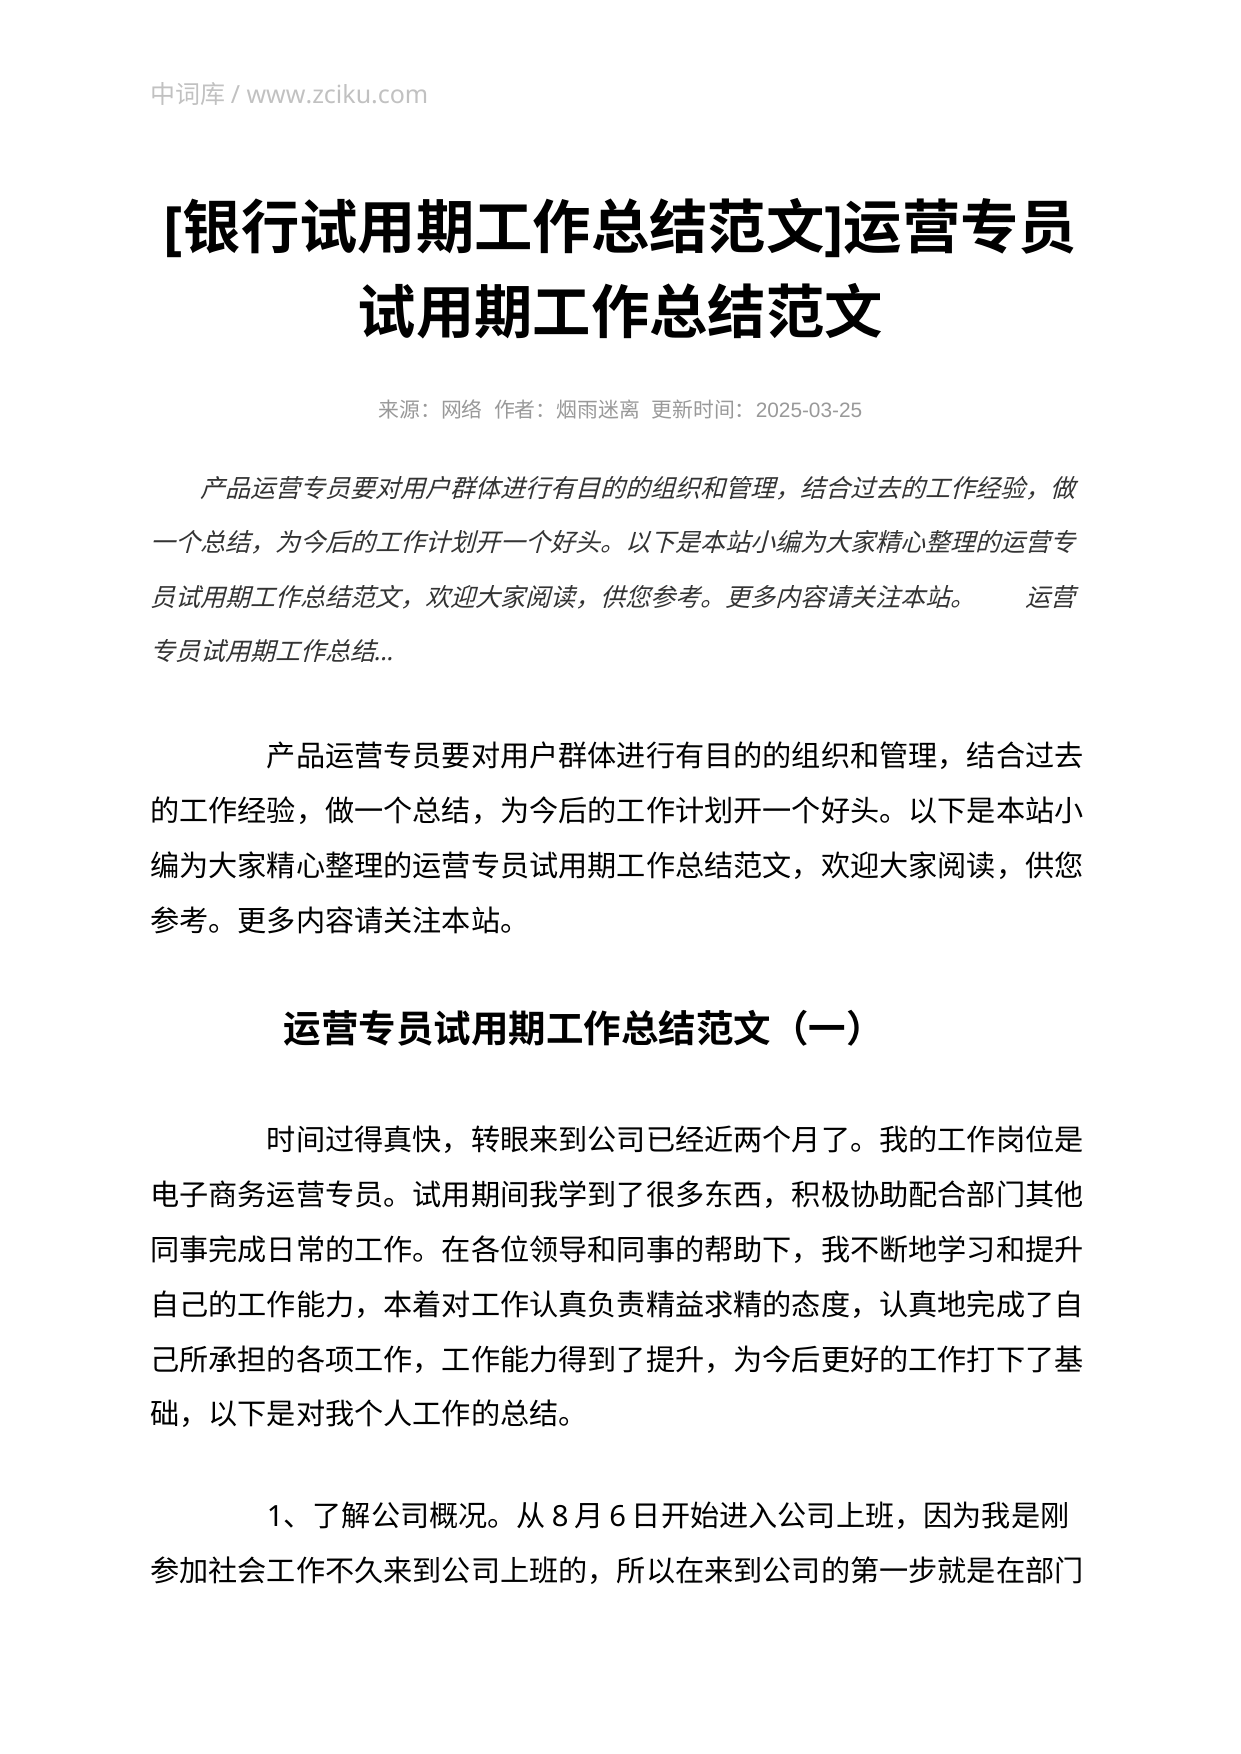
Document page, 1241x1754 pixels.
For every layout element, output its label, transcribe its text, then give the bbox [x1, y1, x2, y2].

text 来源：网络 作者：烟雨迷离 更新时间：2025-03-25 [150, 397, 1090, 421]
text 产品运营专员要对用户群体进行有目的的组织和管理，结合过去的工作经验，做一个总结，为今后的工作计划开一个好头。以下是本站小编为大家精心整理的运营专员试用期工作总结范文，欢迎大家阅读，供您参考。更多内容请关注本站。 运营专员试用期工作总结... [150, 468, 1090, 668]
text 产品运营专员要对用户群体进行有目的的组织和管理，结合过去的工作经验，做一个总结，为今后的工作计划开一个好头。以下是本站小编为大家精心整理的运营专员试用期工作总结范文，欢迎大家阅读，供您参考。更多内容请关注本站。 [150, 733, 1090, 939]
subtitle [银行试用期工作总结范文]运营专员试用期工作总结范文 [150, 181, 1090, 351]
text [150, 1493, 1090, 1590]
text 时间过得真快，转眼来到公司已经近两个月了。我的工作岗位是电子商务运营专员。试用期间我学到了很多东西，积极协助配合部门其他同事完成日常的工作。在各位领导和同事的帮助下，我不断地学习和提升自己的工作能力，本着对工作认真负责精益求精的态度，认真地完成了自己所承担的各项工作，工作能力得到了提升，为今后更好的工作打下了基础，以下是对我个人工作的总结。 [150, 1116, 1090, 1433]
text 运营专员试用期工作总结范文（一） [150, 999, 1090, 1053]
